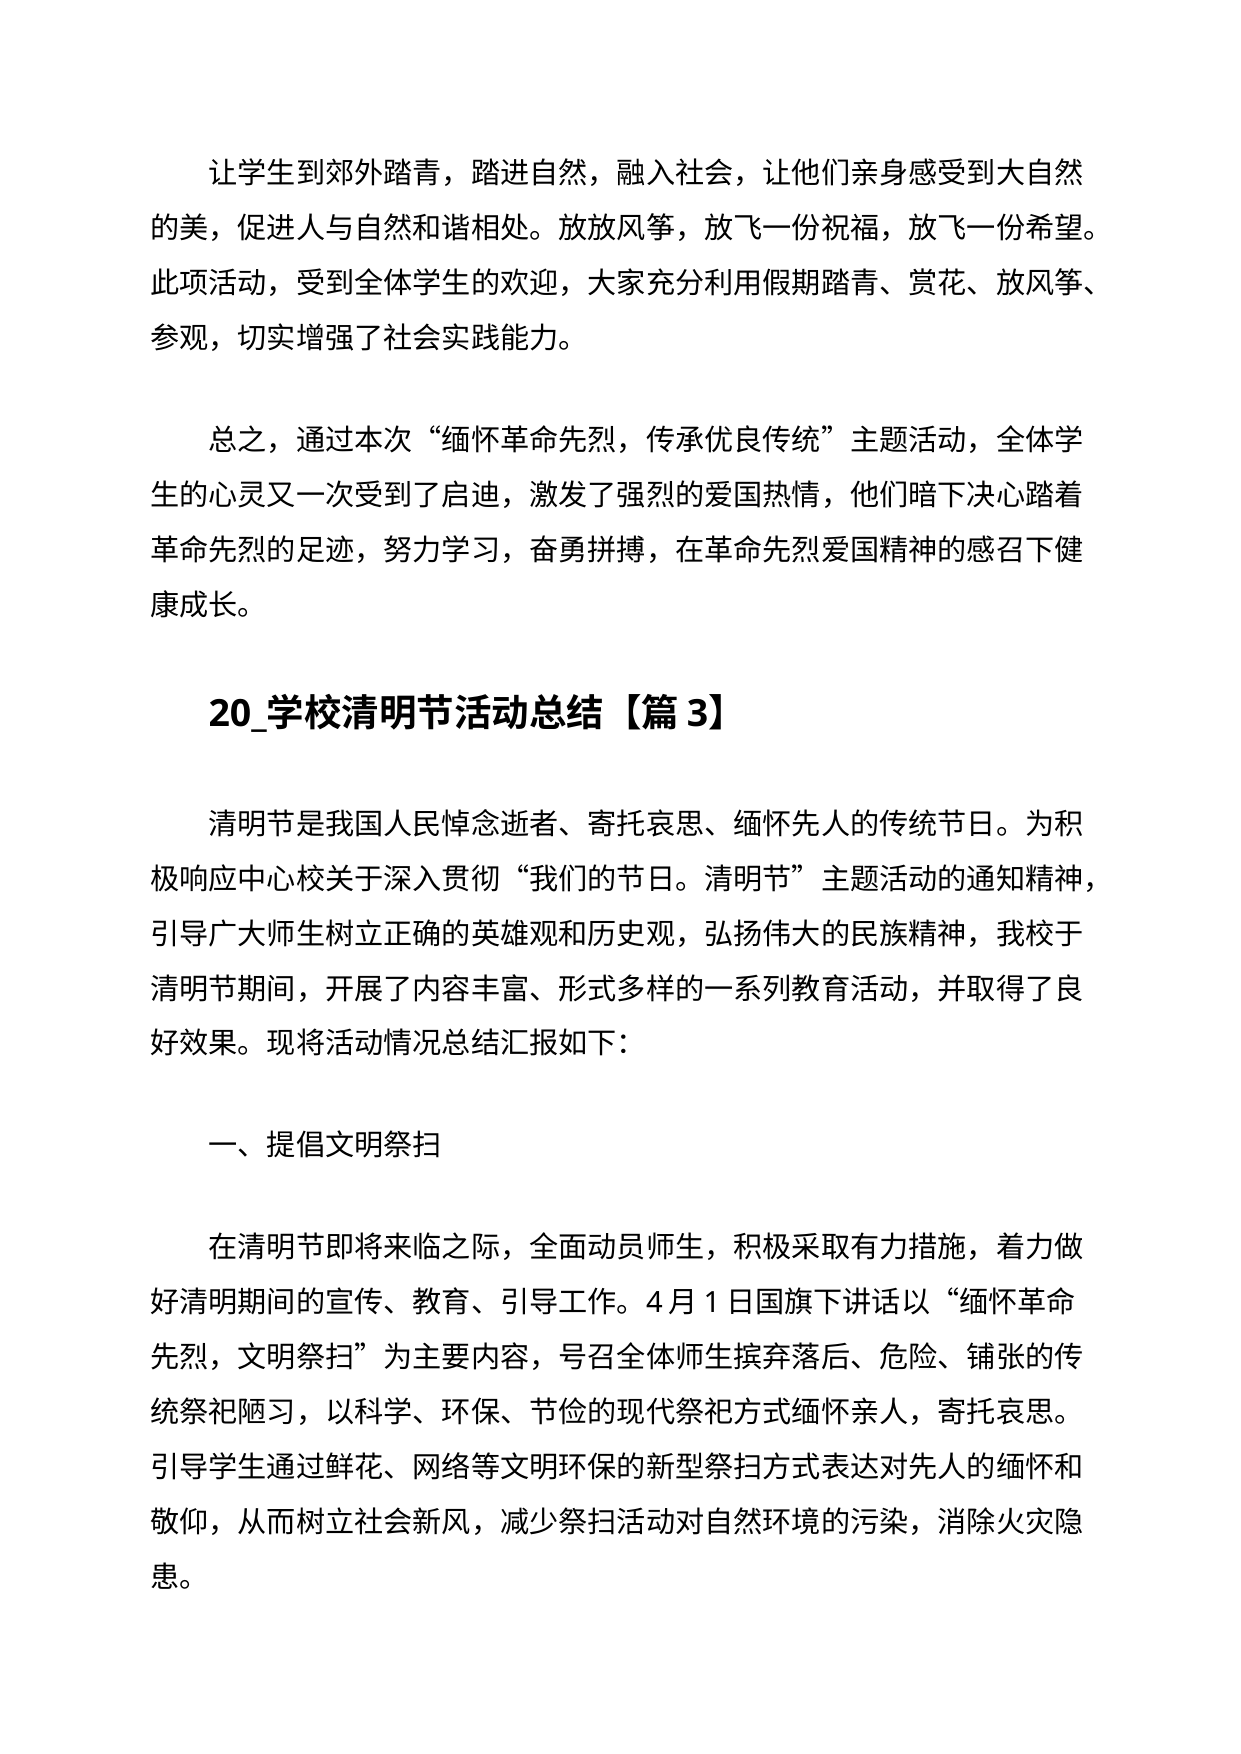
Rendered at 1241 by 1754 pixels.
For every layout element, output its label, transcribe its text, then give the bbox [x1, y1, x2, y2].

text 在清明节即将来临之际，全面动员师生，积极采取有力措施，着力做好清明期间的宣传、教育、引导工作。4月1日国旗下讲话以“缅怀革命先烈，文明祭扫”为主要内容，号召全体师生摈弃落后、危险、铺张的传统祭祀陋习，以科学、环保、节俭的现代祭祀方式缅怀亲人，寄托哀思。引导学生通过鲜花、网络等文明环保的新型祭扫方式表达对先人的缅怀和敬仰，从而树立社会新风，减少祭扫活动对自然环境的污染，消除火灾隐患。 [150, 1224, 1090, 1595]
text 总之，通过本次“缅怀革命先烈，传承优良传统”主题活动，全体学生的心灵又一次受到了启迪，激发了强烈的爱国热情，他们暗下决心踏着革命先烈的足迹，努力学习，奋勇拼搏，在革命先烈爱国精神的感召下健康成长。 [150, 416, 1090, 623]
text 清明节是我国人民悼念逝者、寄托哀思、缅怀先人的传统节日。为积极响应中心校关于深入贯彻“我们的节日。清明节”主题活动的通知精神，引导广大师生树立正确的英雄观和历史观，弘扬伟大的民族精神，我校于清明节期间，开展了内容丰富、形式多样的一系列教育活动，并取得了良好效果。现将活动情况总结汇报如下： [150, 801, 1090, 1062]
text 20_学校清明节活动总结【篇3】 [150, 683, 1090, 737]
text 让学生到郊外踏青，踏进自然，融入社会，让他们亲身感受到大自然的美，促进人与自然和谐相处。放放风筝，放飞一份祝福，放飞一份希望。此项活动，受到全体学生的欢迎，大家充分利用假期踏青、赏花、放风筝、参观，切实增强了社会实践能力。 [150, 150, 1090, 357]
text 一、提倡文明祭扫 [150, 1122, 1090, 1164]
